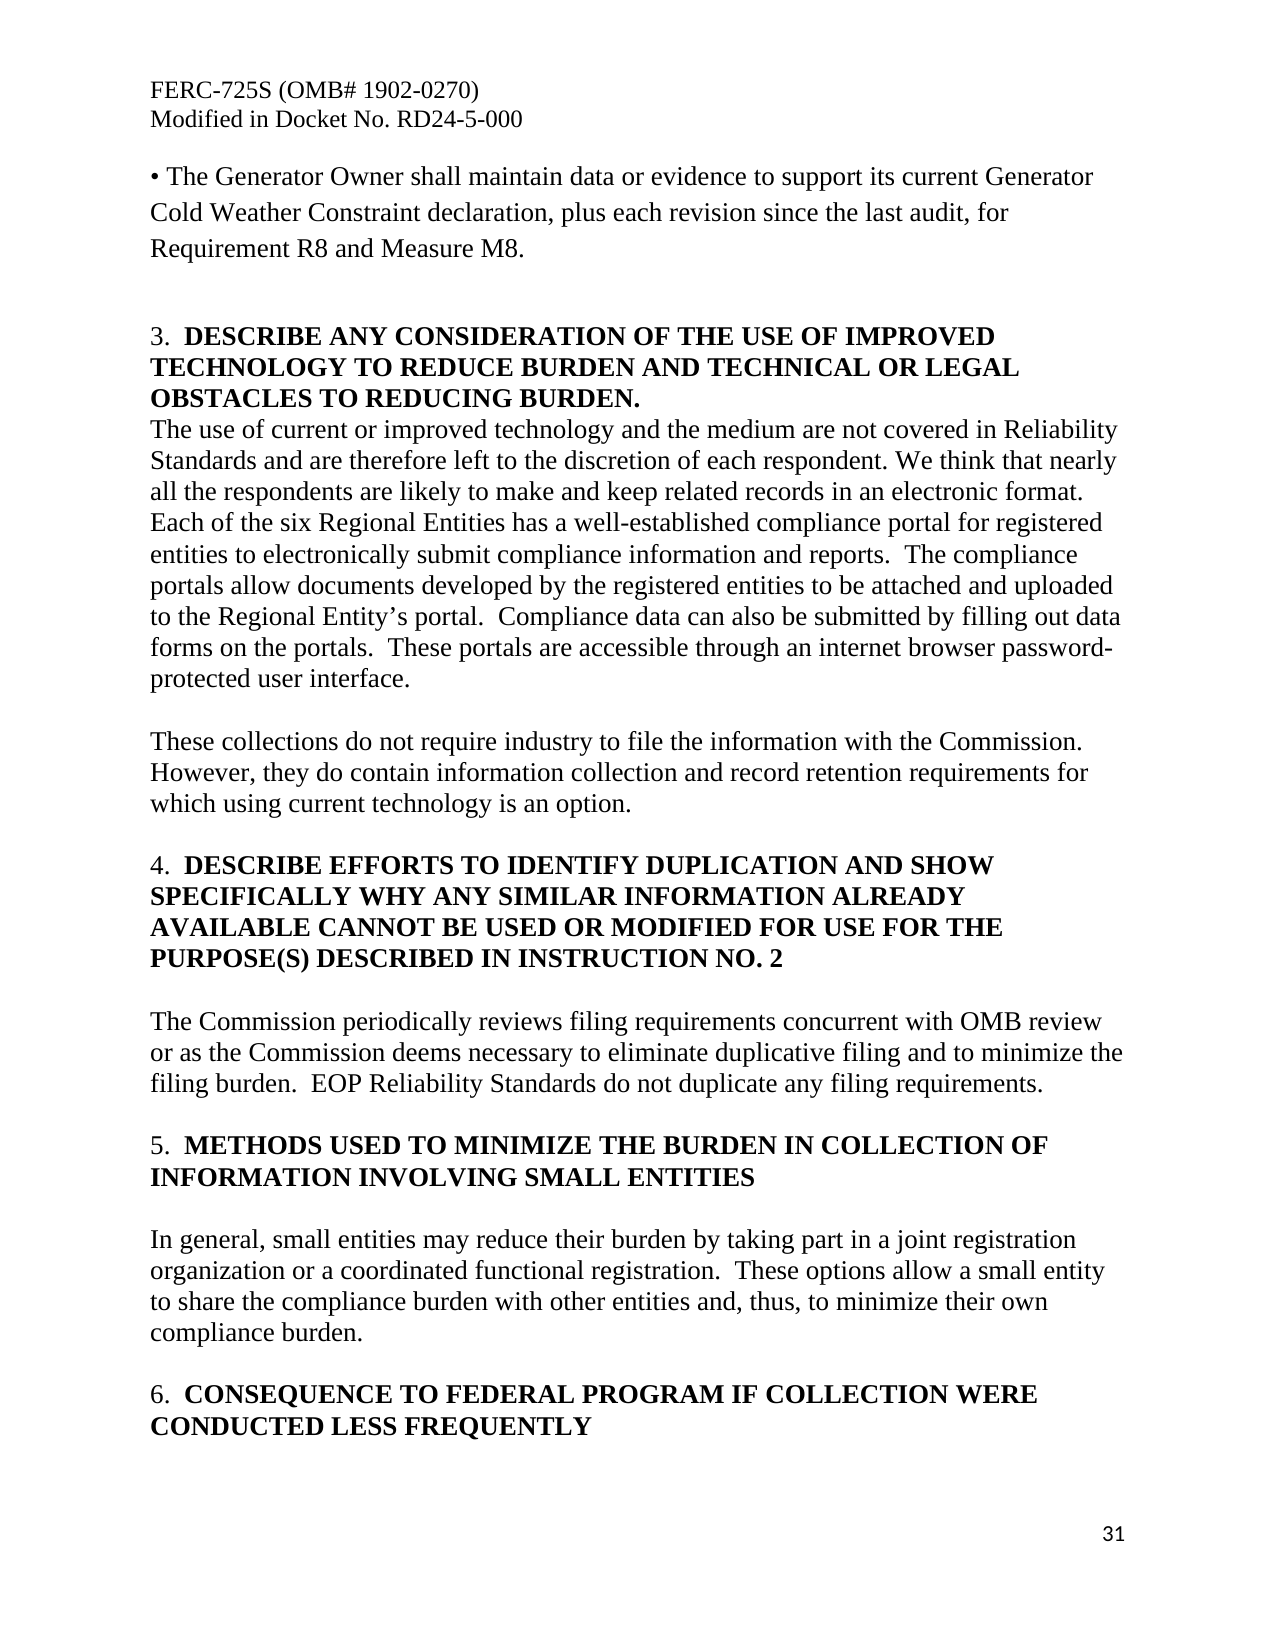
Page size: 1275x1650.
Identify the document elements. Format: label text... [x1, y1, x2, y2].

text 4. DESCRIBE EFFORTS TO IDENTIFY DUPLICATION AND SHOW SPECIFICALLY WHY ANY SIMILAR INFORMATION ALREADY AVAILABLE CANNOT BE USED OR MODIFIED FOR USE FOR THE PURPOSE(S) DESCRIBED IN INSTRUCTION NO. 2 [150, 849, 1125, 974]
text 6. CONSEQUENCE TO FEDERAL PROGRAM IF COLLECTION WERE CONDUCTED LESS FREQUENTLY [150, 1379, 1125, 1441]
text The Commission periodically reviews filing requirements concurrent with OMB review or as the Commission deems necessary to eliminate duplicative filing and to minimize the filing burden. EOP Reliability Standards do not duplicate any filing requirements. [150, 1005, 1125, 1098]
text In general, small entities may reduce their burden by taking part in a joint registration organization or a coordinated functional registration. These options allow a small entity to share the compliance burden with other entities and, thus, to minimize their own compliance burden. [150, 1223, 1125, 1347]
text 3. DESCRIBE ANY CONSIDERATION OF THE USE OF IMPROVED TECHNOLOGY TO REDUCE BURDEN AND TECHNICAL OR LEGAL OBSTACLES TO REDUCING BURDEN. [150, 320, 1125, 413]
text The use of current or improved technology and the medium are not covered in Reliability Standards and are therefore left to the discretion of each respondent. We think that nearly all the respondents are likely to make and keep related records in an electronic format. Each of the six Regional Entities has a well-established compliance portal for registered entities to electronically submit compliance information and reports. The compliance portals allow documents developed by the registered entities to be attached and uploaded to the Regional Entity’s portal. Compliance data can also be submitted by filling out data forms on the portals. These portals are accessible through an internet browser password-protected user interface. [150, 413, 1125, 693]
text 5. METHODS USED TO MINIMIZE THE BURDEN IN COLLECTION OF INFORMATION INVOLVING SMALL ENTITIES [150, 1129, 1125, 1192]
text • The Generator Owner shall maintain data or evidence to support its current Generator Cold Weather Constraint declaration, plus each revision since the last audit, for Requirement R8 and Measure M8. [150, 161, 1125, 263]
text These collections do not require industry to file the information with the Commission. However, they do contain information collection and record retention requirements for which using current technology is an option. [150, 724, 1125, 818]
